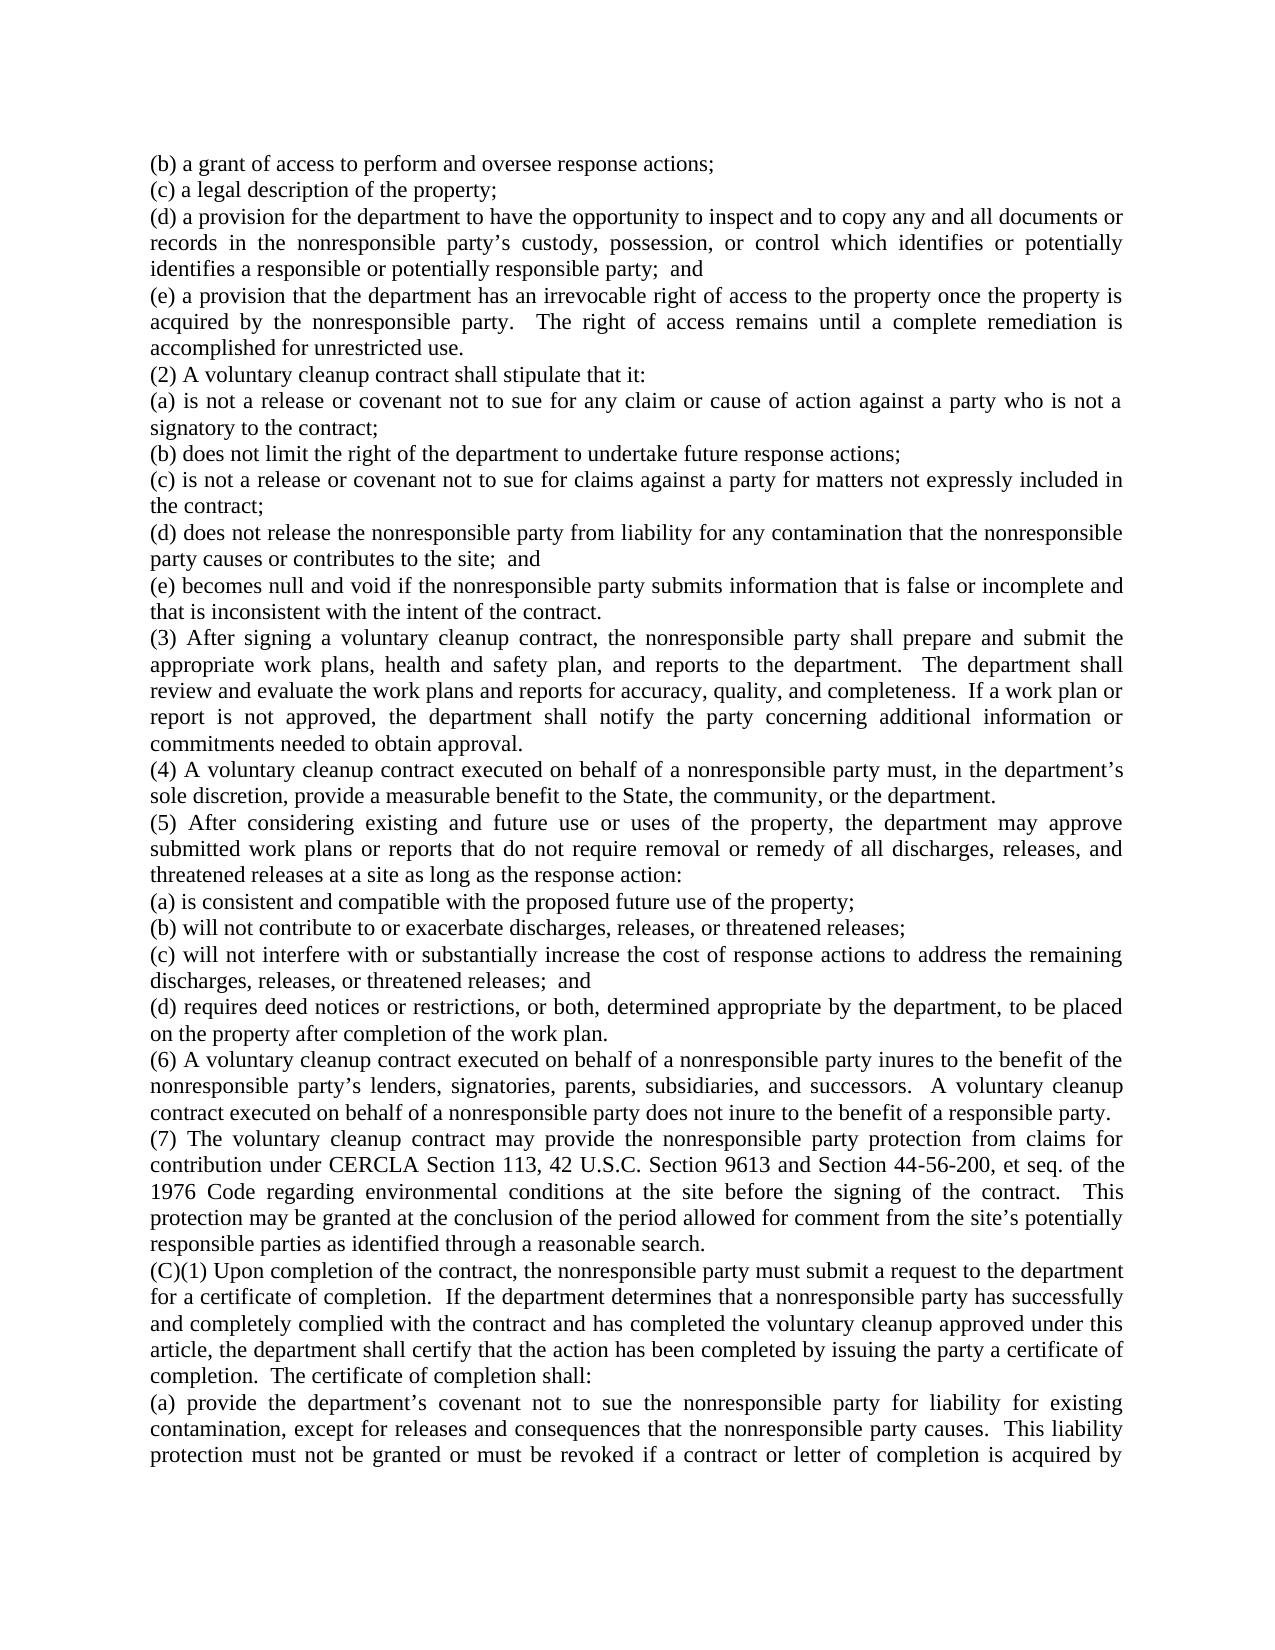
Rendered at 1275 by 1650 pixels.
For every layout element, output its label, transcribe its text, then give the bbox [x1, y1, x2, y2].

text (b) does not limit the right of the department to undertake future response actions; [150, 440, 1125, 466]
text (c) is not a release or covenant not to sue for claims against a party for matters not expressly included in the contract; [150, 466, 1125, 519]
text (e) becomes null and void if the nonresponsible party submits information that is false or incomplete and that is inconsistent with the intent of the contract. [150, 572, 1125, 624]
text (a) is consistent and compatible with the proposed future use of the property; [150, 888, 1125, 914]
text (d) requires deed notices or restrictions, or both, determined appropriate by the department, to be placed on the property after completion of the work plan. [150, 993, 1125, 1046]
text (b) will not contribute to or exacerbate discharges, releases, or threatened releases; [150, 914, 1125, 941]
text (3) After signing a voluntary cleanup contract, the nonresponsible party shall prepare and submit the appropriate work plans, health and safety plan, and reports to the department. The department shall review and evaluate the work plans and reports for accuracy, quality, and completeness. If a work plan or report is not approved, the department shall notify the party concerning additional information or commitments needed to obtain approval. [150, 624, 1125, 756]
text (c) will not interfere with or substantially increase the cost of response actions to address the remaining discharges, releases, or threatened releases; and [150, 941, 1125, 993]
text (2) A voluntary cleanup contract shall stipulate that it: [150, 361, 1125, 387]
text (d) a provision for the department to have the opportunity to inspect and to copy any and all documents or records in the nonresponsible party’s custody, possession, or control which identifies or potentially identifies a responsible or potentially responsible party; and [150, 203, 1125, 282]
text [150, 1389, 1125, 1468]
text (6) A voluntary cleanup contract executed on behalf of a nonresponsible party inures to the benefit of the nonresponsible party’s lenders, signatories, parents, subsidiaries, and successors. A voluntary cleanup contract executed on behalf of a nonresponsible party does not inure to the benefit of a responsible party. [150, 1046, 1125, 1125]
text (c) a legal description of the property; [150, 176, 1125, 203]
text (d) does not release the nonresponsible party from liability for any contamination that the nonresponsible party causes or contributes to the site; and [150, 519, 1125, 572]
text (5) After considering existing and future use or uses of the property, the department may approve submitted work plans or reports that do not require removal or remedy of all discharges, releases, and threatened releases at a site as long as the response action: [150, 809, 1125, 888]
text (C)(1) Upon completion of the contract, the nonresponsible party must submit a request to the department for a certificate of completion. If the department determines that a nonresponsible party has successfully and completely complied with the contract and has completed the voluntary cleanup approved under this article, the department shall certify that the action has been completed by issuing the party a certificate of completion. The certificate of completion shall: [150, 1257, 1125, 1389]
text (a) is not a release or covenant not to sue for any claim or cause of action against a party who is not a signatory to the contract; [150, 387, 1125, 440]
text (4) A voluntary cleanup contract executed on behalf of a nonresponsible party must, in the department’s sole discretion, provide a measurable benefit to the State, the community, or the department. [150, 756, 1125, 809]
text (b) a grant of access to perform and oversee response actions; [150, 150, 1125, 176]
text (e) a provision that the department has an irrevocable right of access to the property once the property is acquired by the nonresponsible party. The right of access remains until a complete remediation is accomplished for unrestricted use. [150, 282, 1125, 361]
text (7) The voluntary cleanup contract may provide the nonresponsible party protection from claims for contribution under CERCLA Section 113, 42 U.S.C. Section 9613 and Section 44-56-200, et seq. of the 1976 Code regarding environmental conditions at the site before the signing of the contract. This protection may be granted at the conclusion of the period allowed for comment from the site’s potentially responsible parties as identified through a reasonable search. [150, 1125, 1125, 1257]
